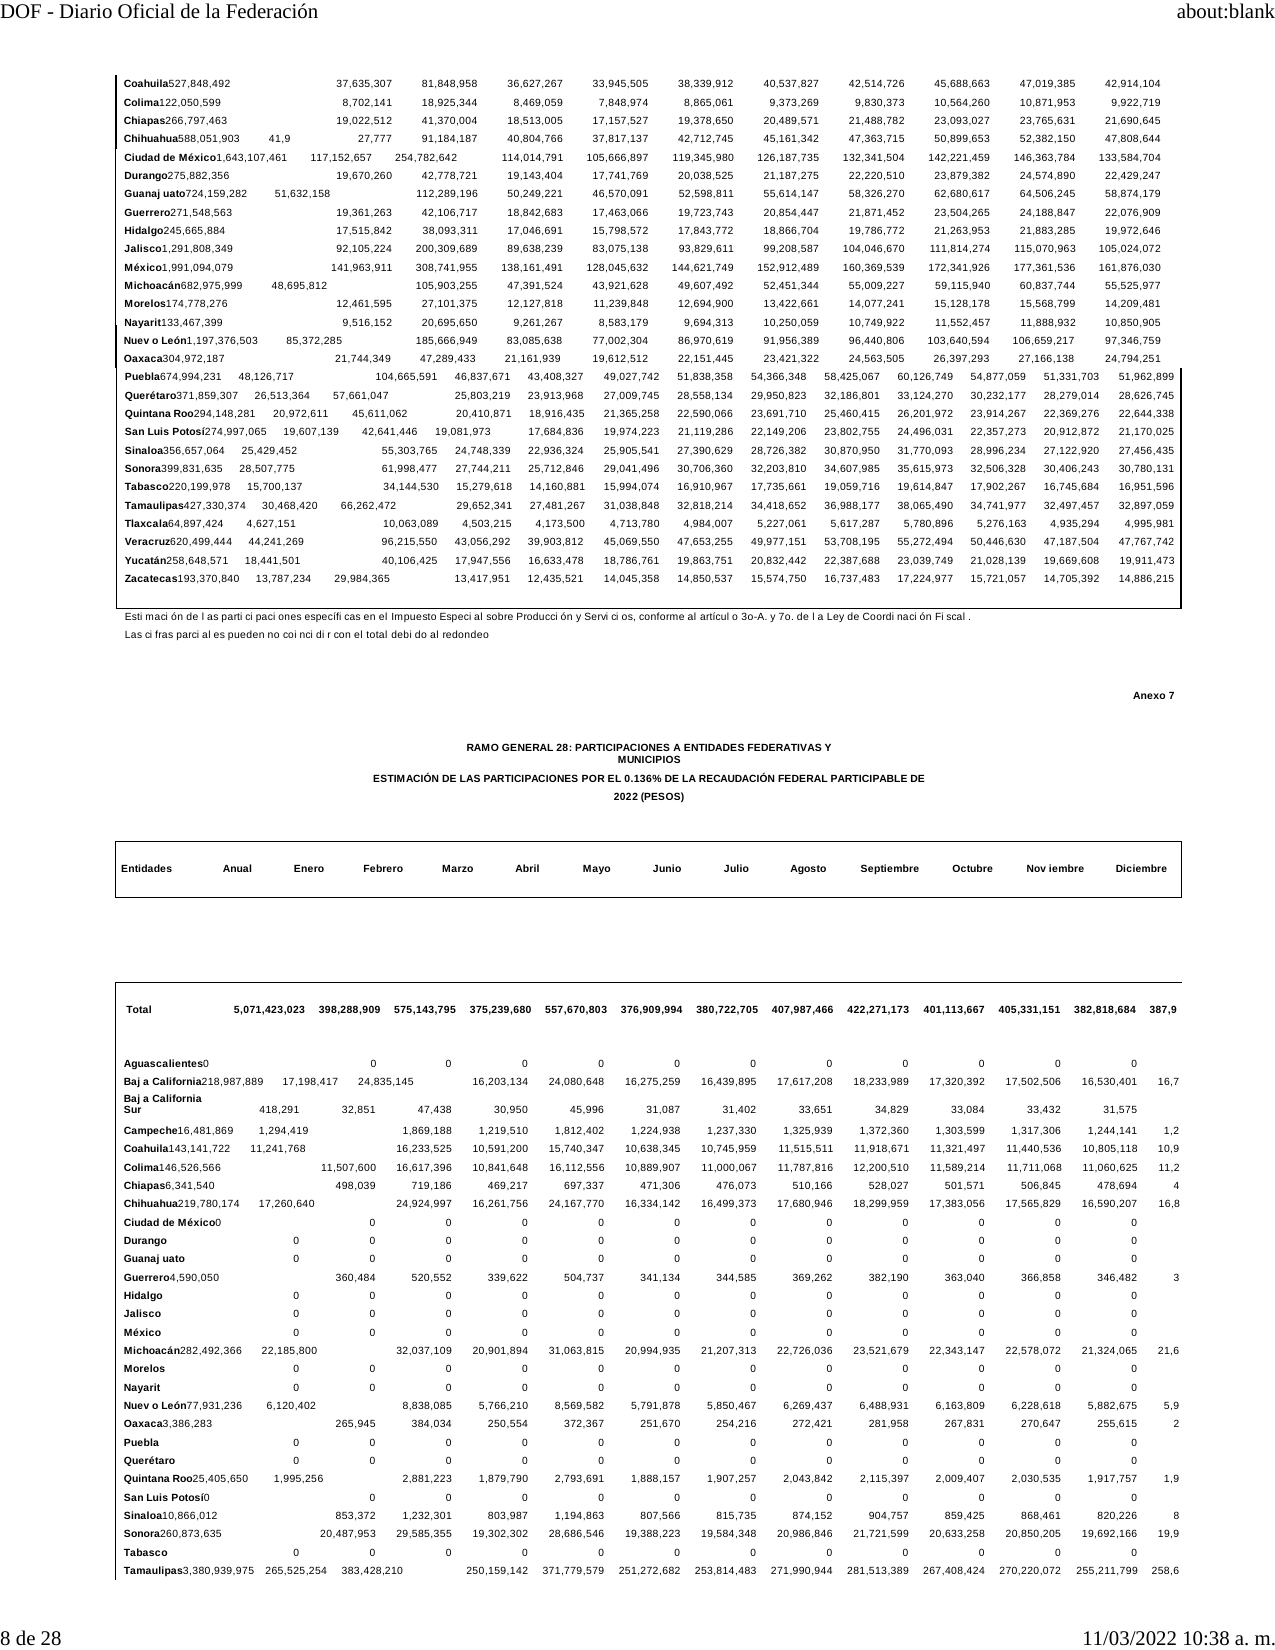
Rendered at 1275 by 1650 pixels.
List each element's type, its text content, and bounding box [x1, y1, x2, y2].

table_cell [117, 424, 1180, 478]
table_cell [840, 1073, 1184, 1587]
table_cell Puebla674,994,231 48,126,717 104,665,591 46,837,671 43,408,327 [117, 368, 588, 387]
table_cell 24,794,251 [1102, 350, 1181, 368]
table_header 86,970,619 [667, 325, 741, 350]
table_cell Oaxaca304,972,187 21,744,349 47,289,433 21,161,939 [117, 350, 588, 368]
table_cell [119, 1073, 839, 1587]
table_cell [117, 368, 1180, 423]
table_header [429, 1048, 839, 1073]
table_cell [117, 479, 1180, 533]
table_header Nuev o León1,197,376,503 85,372,285 185,666,949 83,085,638 [117, 325, 588, 350]
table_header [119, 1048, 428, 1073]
table_cell 23,421,322 [741, 350, 821, 368]
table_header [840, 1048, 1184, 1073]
text ESTIMACIÓN DE LAS PARTICIPACIONES POR EL 0.136% DE LA RECAUDACIÓN FEDERAL PARTICIPABLE DE 2022 (PESOS) [362, 772, 935, 802]
table_cell 24,563,505 26,397,293 27,166,138 [821, 350, 1102, 368]
table_header 77,002,304 [588, 325, 667, 350]
table_cell 22,151,445 [667, 350, 741, 368]
table_header 96,440,806 103,640,594 106,659,217 [821, 325, 1102, 350]
text RAMO GENERAL 28: PARTICIPACIONES A ENTIDADES FEDERATIVAS Y MUNICIPIOS [435, 742, 862, 766]
table_header 97,346,759 [1102, 325, 1181, 350]
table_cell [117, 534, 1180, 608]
table_cell 19,612,512 [588, 350, 667, 368]
table_header 91,956,389 [741, 325, 821, 350]
